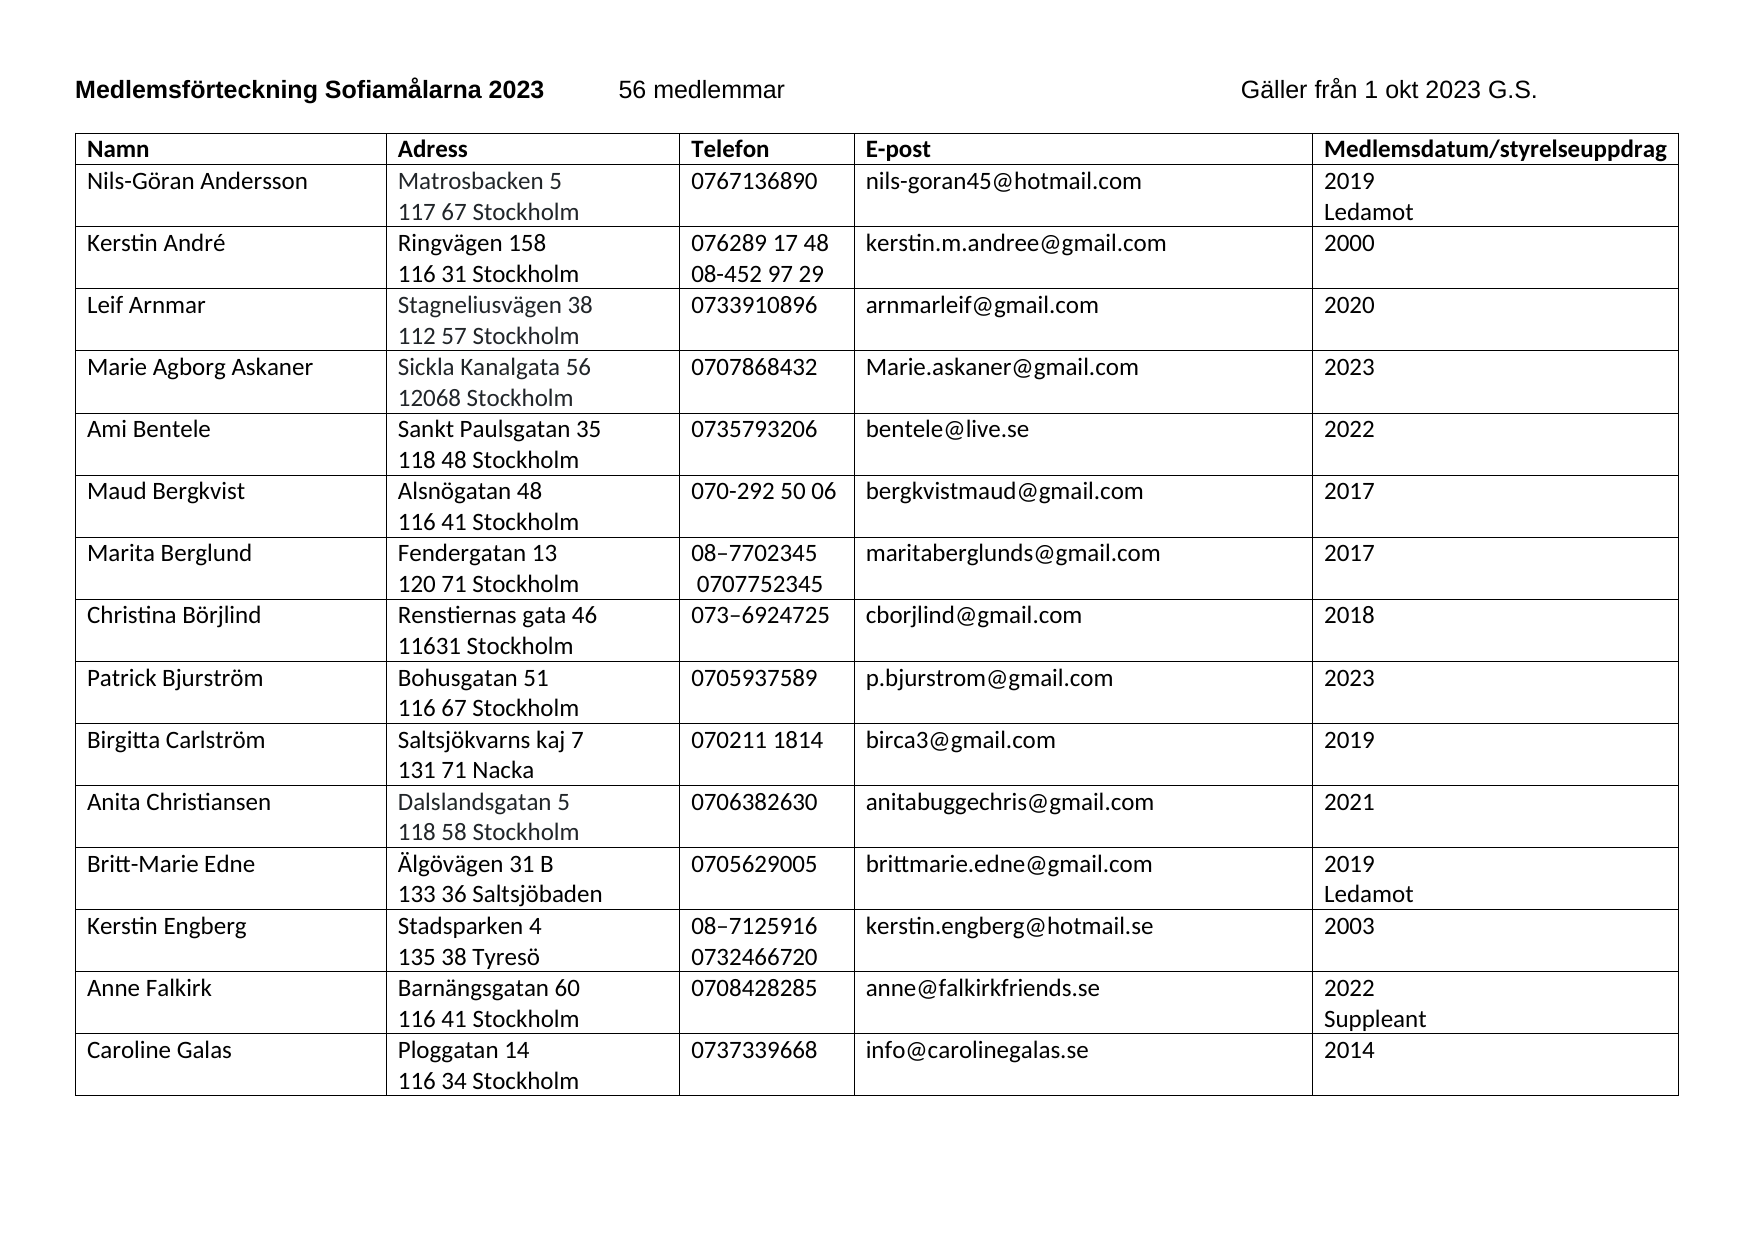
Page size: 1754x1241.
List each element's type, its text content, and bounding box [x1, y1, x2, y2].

table_cell Christina Börjlind [76, 600, 386, 661]
text Medlemsförteckning Sofiamålarna 2023 56 medlemmar Gäller från 1 okt 2023 G.S. [75, 75, 1679, 104]
table_cell 0705937589 [680, 662, 854, 723]
table_cell 2000 [1313, 227, 1678, 288]
table_cell 2022 [1313, 414, 1678, 474]
table_cell Ringvägen 158 116 31 Stockholm [387, 227, 679, 288]
table_cell Maud Bergkvist [76, 476, 386, 537]
table_cell 2019 Ledamot [1313, 165, 1678, 226]
table_cell Sankt Paulsgatan 35 118 48 Stockholm [387, 414, 679, 474]
table_cell 0733910896 [680, 289, 854, 350]
table_cell Barnängsgatan 60 116 41 Stockholm [387, 972, 679, 1033]
table_cell 2019 [1313, 724, 1678, 785]
table_header Adress [387, 134, 679, 164]
table_cell Anita Christiansen [76, 786, 386, 847]
table_cell Fendergatan 13 120 71 Stockholm [387, 538, 679, 599]
table_cell 2017 [1313, 476, 1678, 537]
table_cell 070-292 50 06 [680, 476, 854, 537]
table_cell 0735793206 [680, 414, 854, 474]
table_cell bergkvistmaud@gmail.com [855, 476, 1312, 537]
table_cell Marie.askaner@gmail.com [855, 351, 1312, 412]
table_cell 0705629005 [680, 848, 854, 909]
table_cell Nils-Göran Andersson [76, 165, 386, 226]
table_cell Kerstin André [76, 227, 386, 288]
table_cell Birgitta Carlström [76, 724, 386, 785]
table_cell Kerstin Engberg [76, 910, 386, 971]
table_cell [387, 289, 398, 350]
table_cell Alsnögatan 48 116 41 Stockholm [387, 476, 679, 537]
table_header Namn [76, 134, 386, 164]
table_cell p.bjurstrom@gmail.com [855, 662, 1312, 723]
table_cell Bohusgatan 51 116 67 Stockholm [387, 662, 679, 723]
table_cell kerstin.m.andree@gmail.com [855, 227, 1312, 288]
table_cell Älgövägen 31 B 133 36 Saltsjöbaden [387, 848, 679, 909]
table_cell kerstin.engberg@hotmail.se [855, 910, 1312, 971]
table_cell Stadsparken 4 135 38 Tyresö [387, 910, 679, 971]
table_cell Renstiernas gata 46 11631 Stockholm [387, 600, 679, 661]
table_cell bentele@live.se [855, 414, 1312, 474]
table_cell 0708428285 [680, 972, 854, 1033]
table_cell 2023 [1313, 351, 1678, 412]
table_cell 2022 Suppleant [1313, 972, 1678, 1033]
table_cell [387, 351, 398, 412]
table_cell Marita Berglund [76, 538, 386, 599]
table_cell birca3@gmail.com [855, 724, 1312, 785]
table_cell 0767136890 [680, 165, 854, 226]
table_cell anne@falkirkfriends.se [855, 972, 1312, 1033]
table_cell arnmarleif@gmail.com [855, 289, 1312, 350]
table_cell Leif Arnmar [76, 289, 386, 350]
table_cell 08–7125916 0732466720 [680, 910, 854, 971]
table_cell 2003 [1313, 910, 1678, 971]
table_cell 2023 [1313, 662, 1678, 723]
table_header E-post [855, 134, 1312, 164]
table_cell Caroline Galas [76, 1034, 386, 1095]
table_cell cborjlind@gmail.com [855, 600, 1312, 661]
table_cell info@carolinegalas.se [855, 1034, 1312, 1095]
table_cell brittmarie.edne@gmail.com [855, 848, 1312, 909]
table_cell 073–6924725 [680, 600, 854, 661]
table_cell 08–7702345 0707752345 [680, 538, 854, 599]
table_cell 070211 1814 [680, 724, 854, 785]
table_cell Matrosbacken 5 117 67 Stockholm [562, 165, 679, 226]
table_cell Dalslandsgatan 5 118 58 Stockholm [570, 786, 679, 847]
table_cell 076289 17 48 08-452 97 29 [680, 227, 854, 288]
table_cell 0706382630 [680, 786, 854, 847]
table_cell 2020 [1313, 289, 1678, 350]
table_cell maritaberglunds@gmail.com [855, 538, 1312, 599]
table_cell Ami Bentele [76, 414, 386, 474]
table_cell 0707868432 [680, 351, 854, 412]
table_cell 2019 Ledamot [1313, 848, 1678, 909]
table_header Telefon [680, 134, 854, 164]
table_cell Saltsjökvarns kaj 7 131 71 Nacka [387, 724, 679, 785]
table_cell nils-goran45@hotmail.com [855, 165, 1312, 226]
table_header Medlemsdatum/styrelseuppdrag [1313, 134, 1678, 164]
table_cell Anne Falkirk [76, 972, 386, 1033]
table_cell 2014 [1313, 1034, 1678, 1095]
table_cell Marie Agborg Askaner [76, 351, 386, 412]
table_cell 2018 [1313, 600, 1678, 661]
table_cell Sickla Kanalgata 56 12068 Stockholm [574, 351, 679, 412]
table_cell 2021 [1313, 786, 1678, 847]
table_cell anitabuggechris@gmail.com [855, 786, 1312, 847]
table_cell 2017 [1313, 538, 1678, 599]
table_cell Stagneliusvägen 38 112 57 Stockholm [579, 289, 679, 350]
table_cell Ploggatan 14 116 34 Stockholm [387, 1034, 679, 1095]
table_cell Britt-Marie Edne [76, 848, 386, 909]
table_cell Patrick Bjurström [76, 662, 386, 723]
table_cell 0737339668 [680, 1034, 854, 1095]
